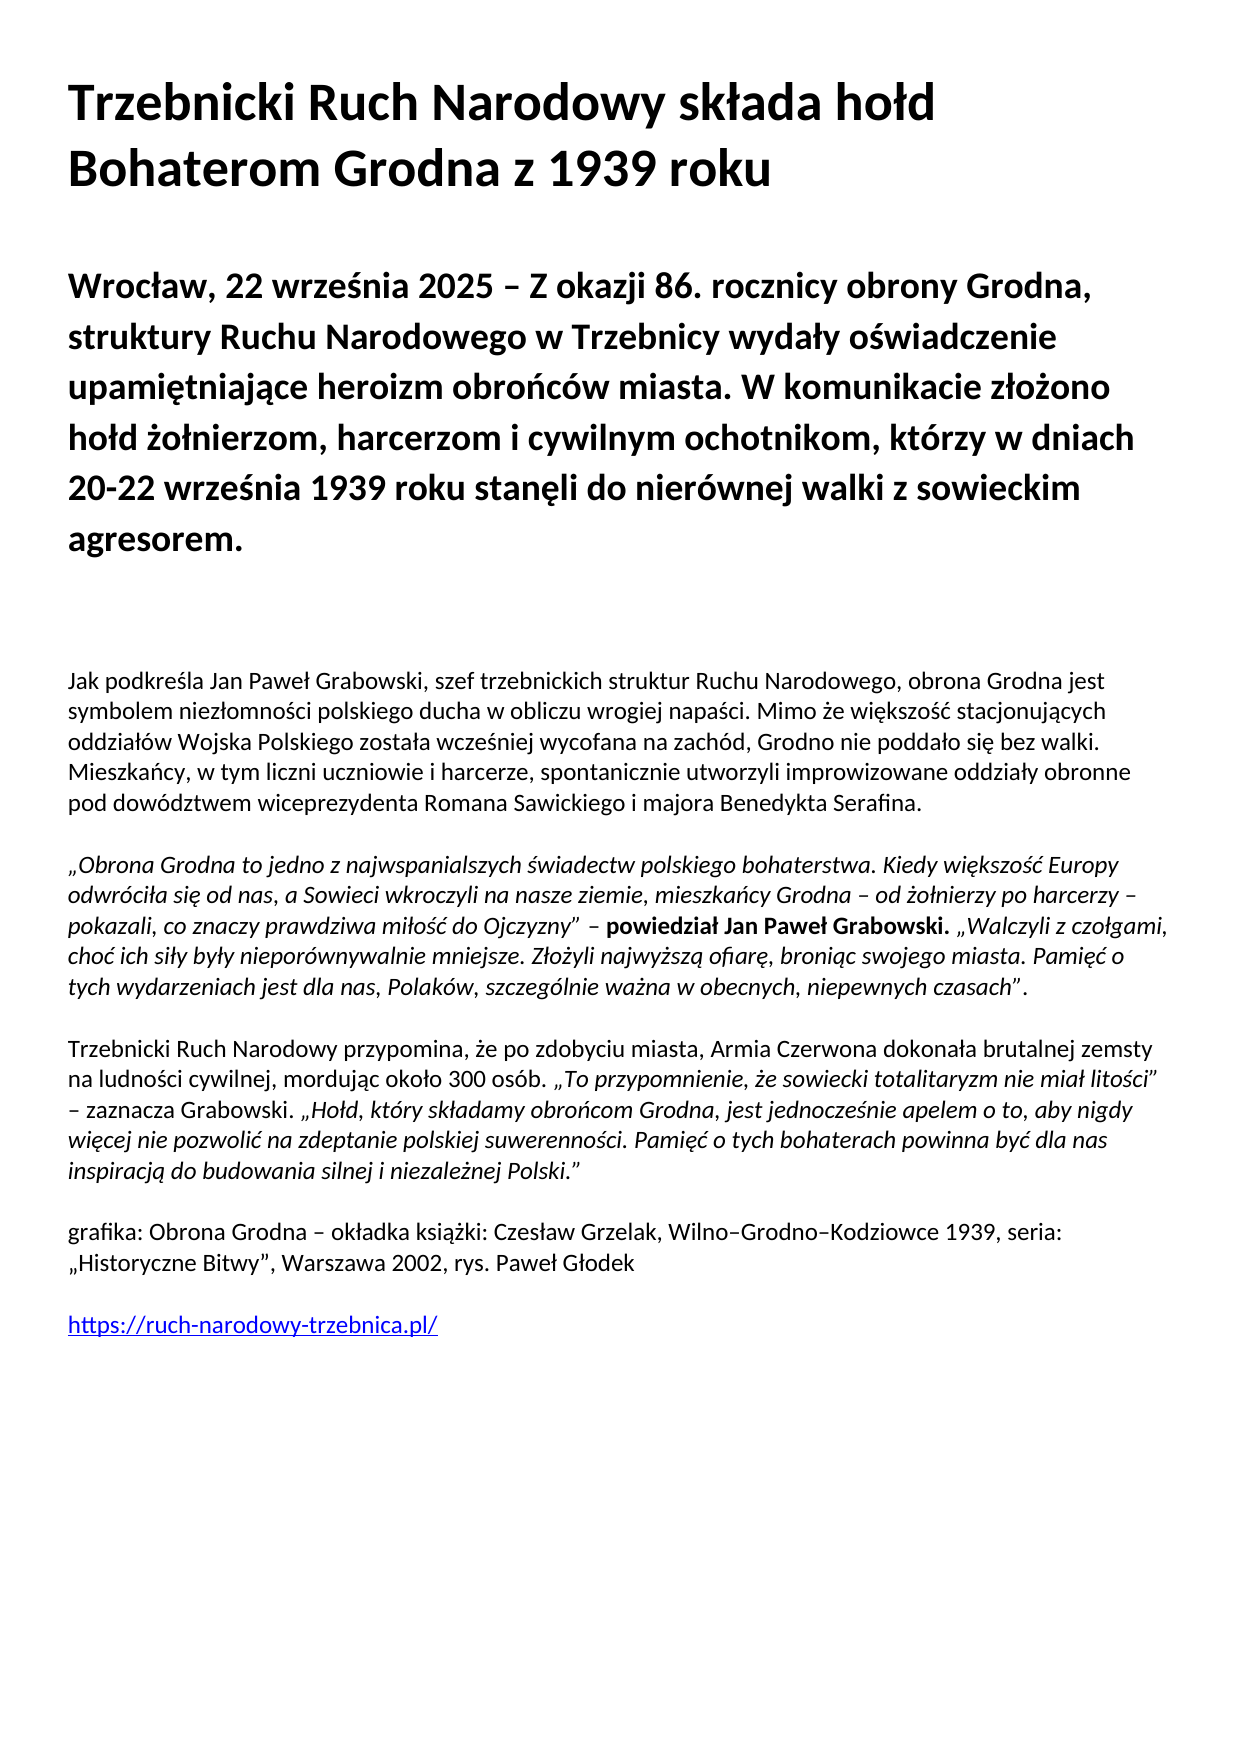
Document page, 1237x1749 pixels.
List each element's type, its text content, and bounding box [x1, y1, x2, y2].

text https://ruch-narodowy-trzebnica.pl/ [68, 1309, 1169, 1339]
text Jak podkreśla Jan Paweł Grabowski, szef trzebnickich struktur Ruchu Narodowego, obrona Grodna jest symbolem niezłomności polskiego ducha w obliczu wrogiej napaści. Mimo że większość stacjonujących oddziałów Wojska Polskiego została wcześniej wycofana na zachód, Grodno nie poddało się bez walki. Mieszkańcy, w tym liczni uczniowie i harcerze, spontanicznie utworzyli improwizowane oddziały obronne pod dowództwem wiceprezydenta Romana Sawickiego i majora Benedykta Serafina. [68, 665, 1169, 818]
text „Obrona Grodna to jedno z najwspanialszych świadectw polskiego bohaterstwa. Kiedy większość Europy odwróciła się od nas, a Sowieci wkroczyli na nasze ziemie, mieszkańcy Grodna – od żołnierzy po harcerzy – pokazali, co znaczy prawdziwa miłość do Ojczyzny” – powiedział Jan Paweł Grabowski. „Walczyli z czołgami, choć ich siły były nieporównywalnie mniejsze. Złożyli najwyższą ofiarę, broniąc swojego miasta. Pamięć o tych wydarzeniach jest dla nas, Polaków, szczególnie ważna w obecnych, niepewnych czasach”. [68, 849, 1169, 1001]
text grafika: Obrona Grodna – okładka książki: Czesław Grzelak, Wilno–Grodno–Kodziowce 1939, seria: „Historyczne Bitwy”, Warszawa 2002, rys. Paweł Głodek [68, 1217, 1169, 1278]
text Trzebnicki Ruch Narodowy składa hołd Bohaterom Grodna z 1939 roku [68, 68, 1169, 200]
text Wrocław, 22 września 2025 – Z okazji 86. rocznicy obrony Grodna, struktury Ruchu Narodowego w Trzebnicy wydały oświadczenie upamiętniające heroizm obrońców miasta. W komunikacie złożono hołd żołnierzom, harcerzom i cywilnym ochotnikom, którzy w dniach 20-22 września 1939 roku stanęli do nierównej walki z sowieckim agresorem. [68, 262, 1169, 560]
text Trzebnicki Ruch Narodowy przypomina, że po zdobyciu miasta, Armia Czerwona dokonała brutalnej zemsty na ludności cywilnej, mordując około 300 osób. „To przypomnienie, że sowiecki totalitaryzm nie miał litości” – zaznacza Grabowski. „Hołd, który składamy obrońcom Grodna, jest jednocześnie apelem o to, aby nigdy więcej nie pozwolić na zdeptanie polskiej suwerenności. Pamięć o tych bohaterach powinna być dla nas inspiracją do budowania silnej i niezależnej Polski.” [68, 1033, 1169, 1185]
